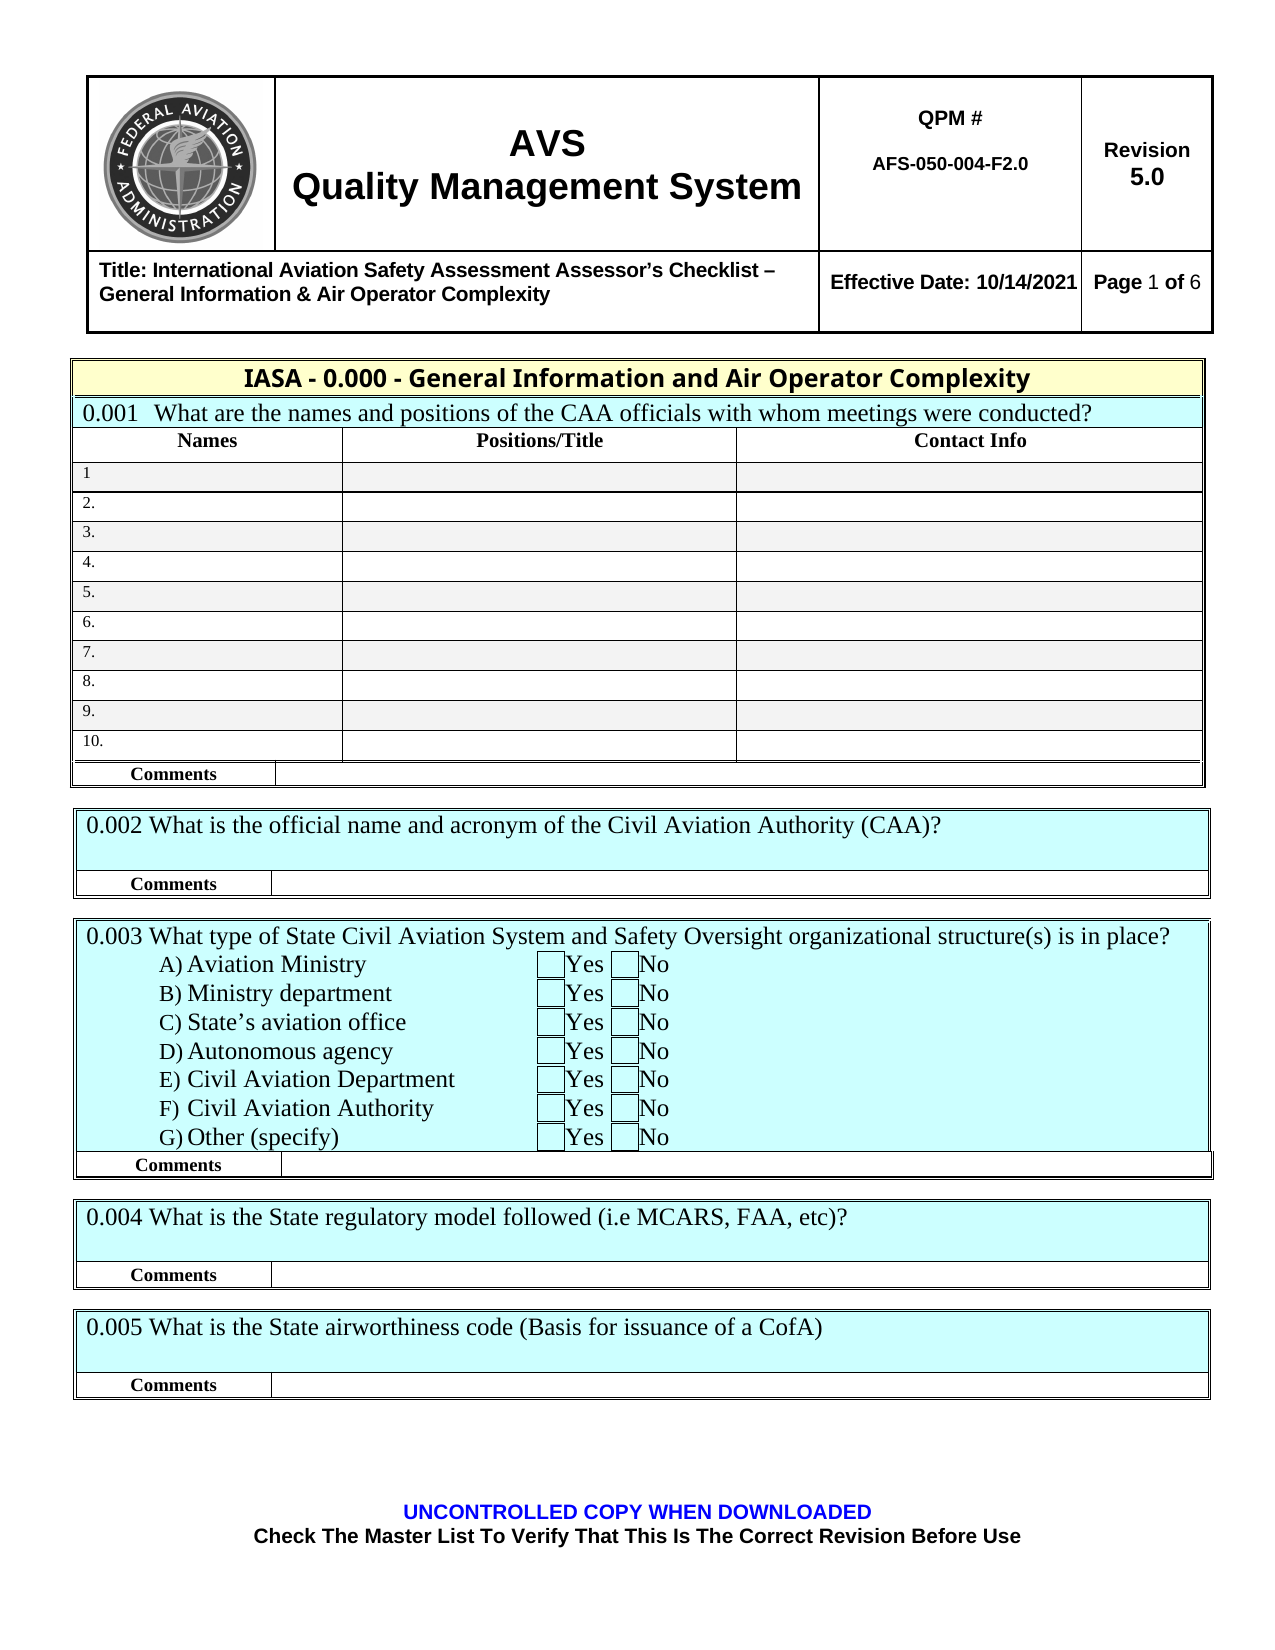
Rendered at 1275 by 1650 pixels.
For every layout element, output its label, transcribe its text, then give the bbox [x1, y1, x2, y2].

table_cell [343, 671, 736, 700]
table_cell [282, 1152, 1211, 1176]
table_cell 3. [73, 522, 342, 551]
table_cell 5. [73, 582, 342, 611]
table_header 0.002 What is the official name and acronym of the Civil Aviation Authority (CAA)? [77, 811, 1208, 870]
table_cell 4. [73, 552, 342, 581]
table_cell 8. [73, 671, 342, 700]
table_cell 2. [73, 493, 342, 521]
table_cell [737, 671, 1202, 700]
table_cell [343, 493, 736, 521]
table_header 0.005 What is the State airworthiness code (Basis for issuance of a CofA) [77, 1312, 1208, 1372]
table_cell [737, 582, 1202, 611]
table_cell [737, 612, 1202, 640]
table_cell [737, 701, 1202, 730]
picture [98, 78, 263, 250]
table_header 0.003 What type of State Civil Aviation System and Safety Oversight organizational structure(s) is in place? [77, 921, 1209, 1151]
table_cell Comments [77, 1262, 271, 1287]
table_cell 7. [73, 641, 342, 670]
table_cell 6. [73, 612, 342, 640]
table_header IASA - 0.000 - General Information and Air Operator Complexity [73, 361, 1202, 395]
table_cell [272, 1262, 1208, 1287]
table_cell Names [73, 428, 342, 462]
table_cell [272, 1373, 1208, 1397]
table_cell [343, 463, 736, 491]
table_header 0.004 What is the State regulatory model followed (i.e MCARS, FAA, etc)? [77, 1202, 1208, 1261]
table_cell 1 [73, 463, 342, 491]
table_cell [343, 641, 736, 670]
table_cell [343, 582, 736, 611]
table_cell [343, 612, 736, 640]
table_cell [737, 641, 1202, 670]
table_cell [343, 701, 736, 730]
table_cell Comments [77, 1152, 281, 1176]
table_cell [737, 463, 1202, 491]
table_cell 10. [73, 731, 342, 759]
table_cell [276, 760, 1202, 785]
table_cell [343, 731, 736, 759]
table_cell 9. [73, 701, 342, 730]
table_cell Comments [77, 1373, 271, 1397]
table_cell [272, 871, 1208, 895]
table_cell [737, 522, 1202, 551]
table_cell 0.001 What are the names and positions of the CAA officials with whom meetings were conducted? [71, 395, 1204, 427]
table_cell [737, 552, 1202, 581]
table_cell [343, 552, 736, 581]
table_cell [343, 522, 736, 551]
table_cell [737, 731, 1202, 759]
table_cell Comments [73, 760, 275, 785]
table_cell Comments [77, 871, 271, 895]
table_cell Contact Info [737, 428, 1202, 462]
table_cell [737, 493, 1202, 521]
table_cell Positions/Title [343, 428, 736, 462]
